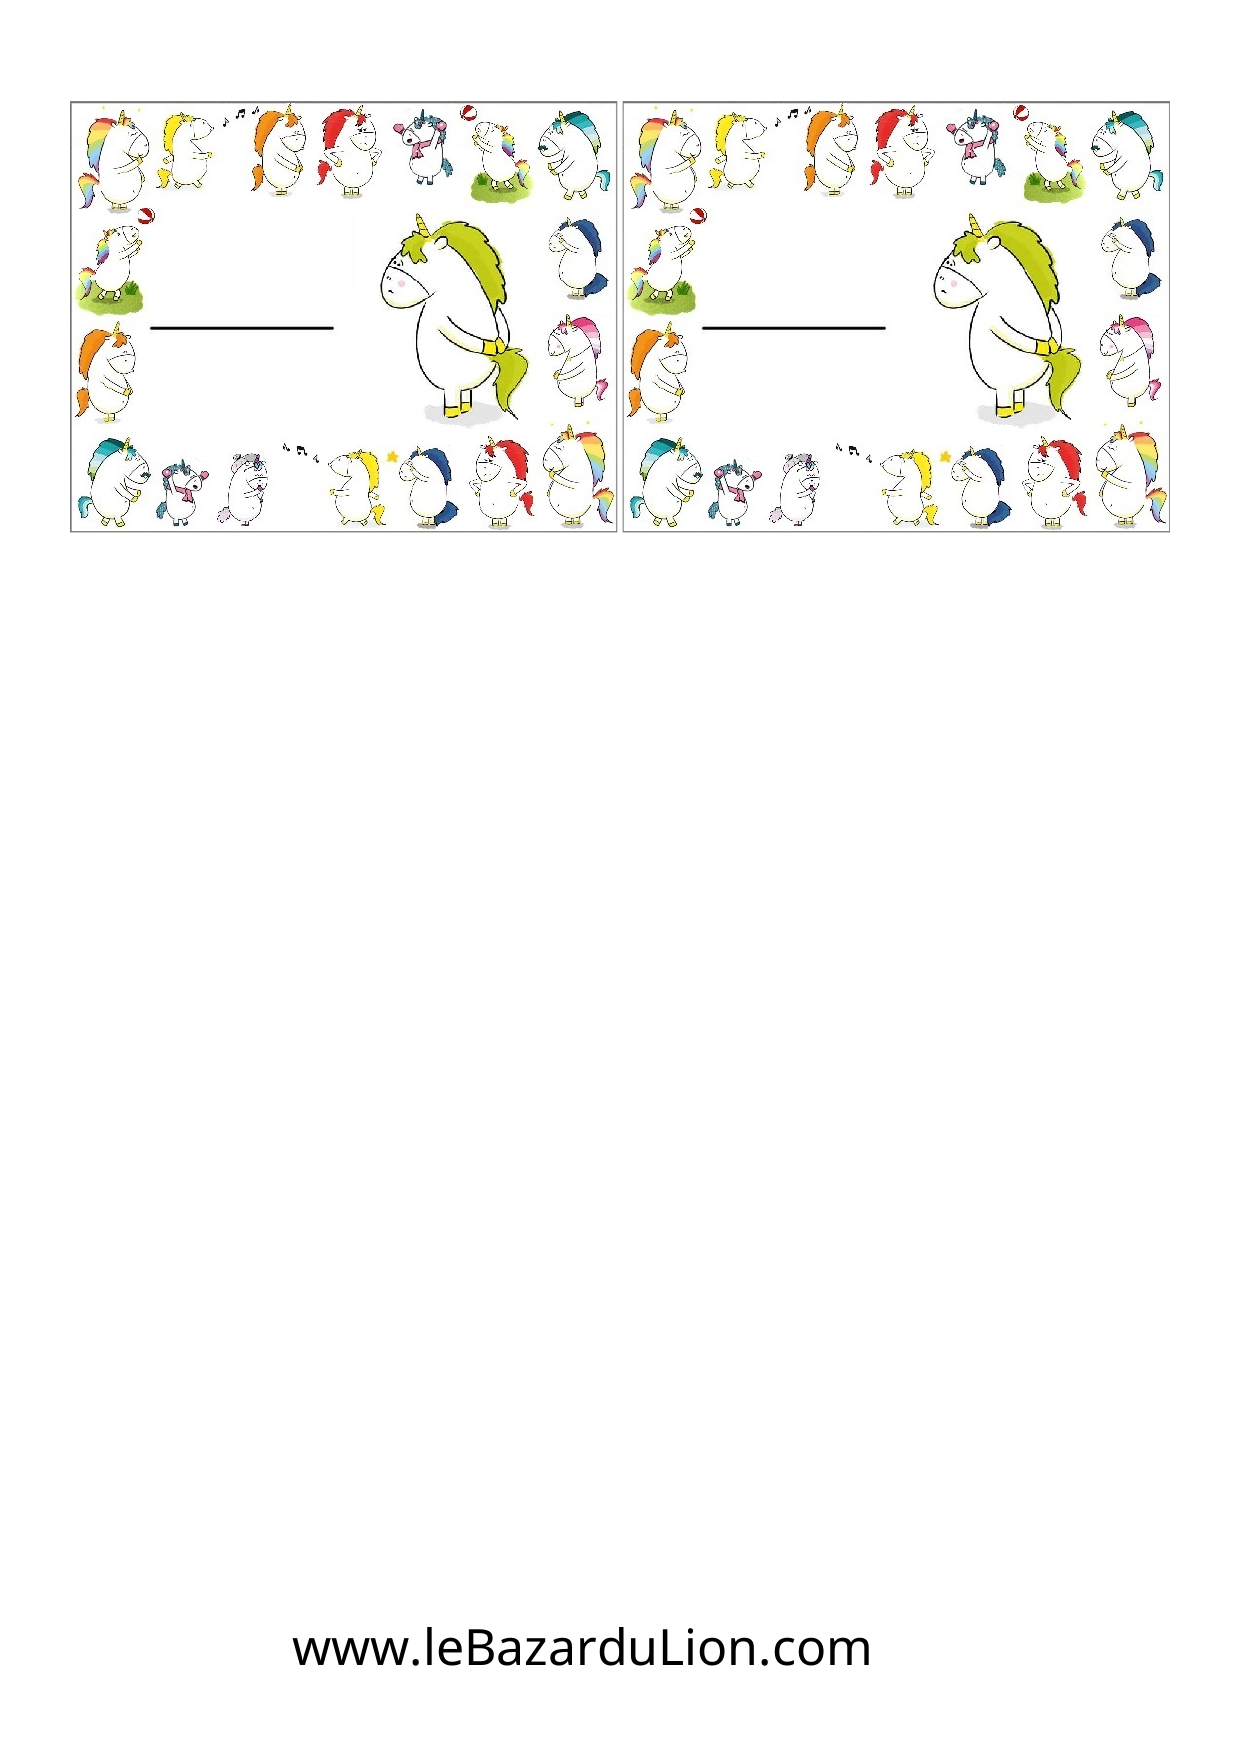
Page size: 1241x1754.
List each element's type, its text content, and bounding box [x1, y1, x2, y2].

picture [622, 101, 1170, 533]
picture [70, 101, 618, 533]
